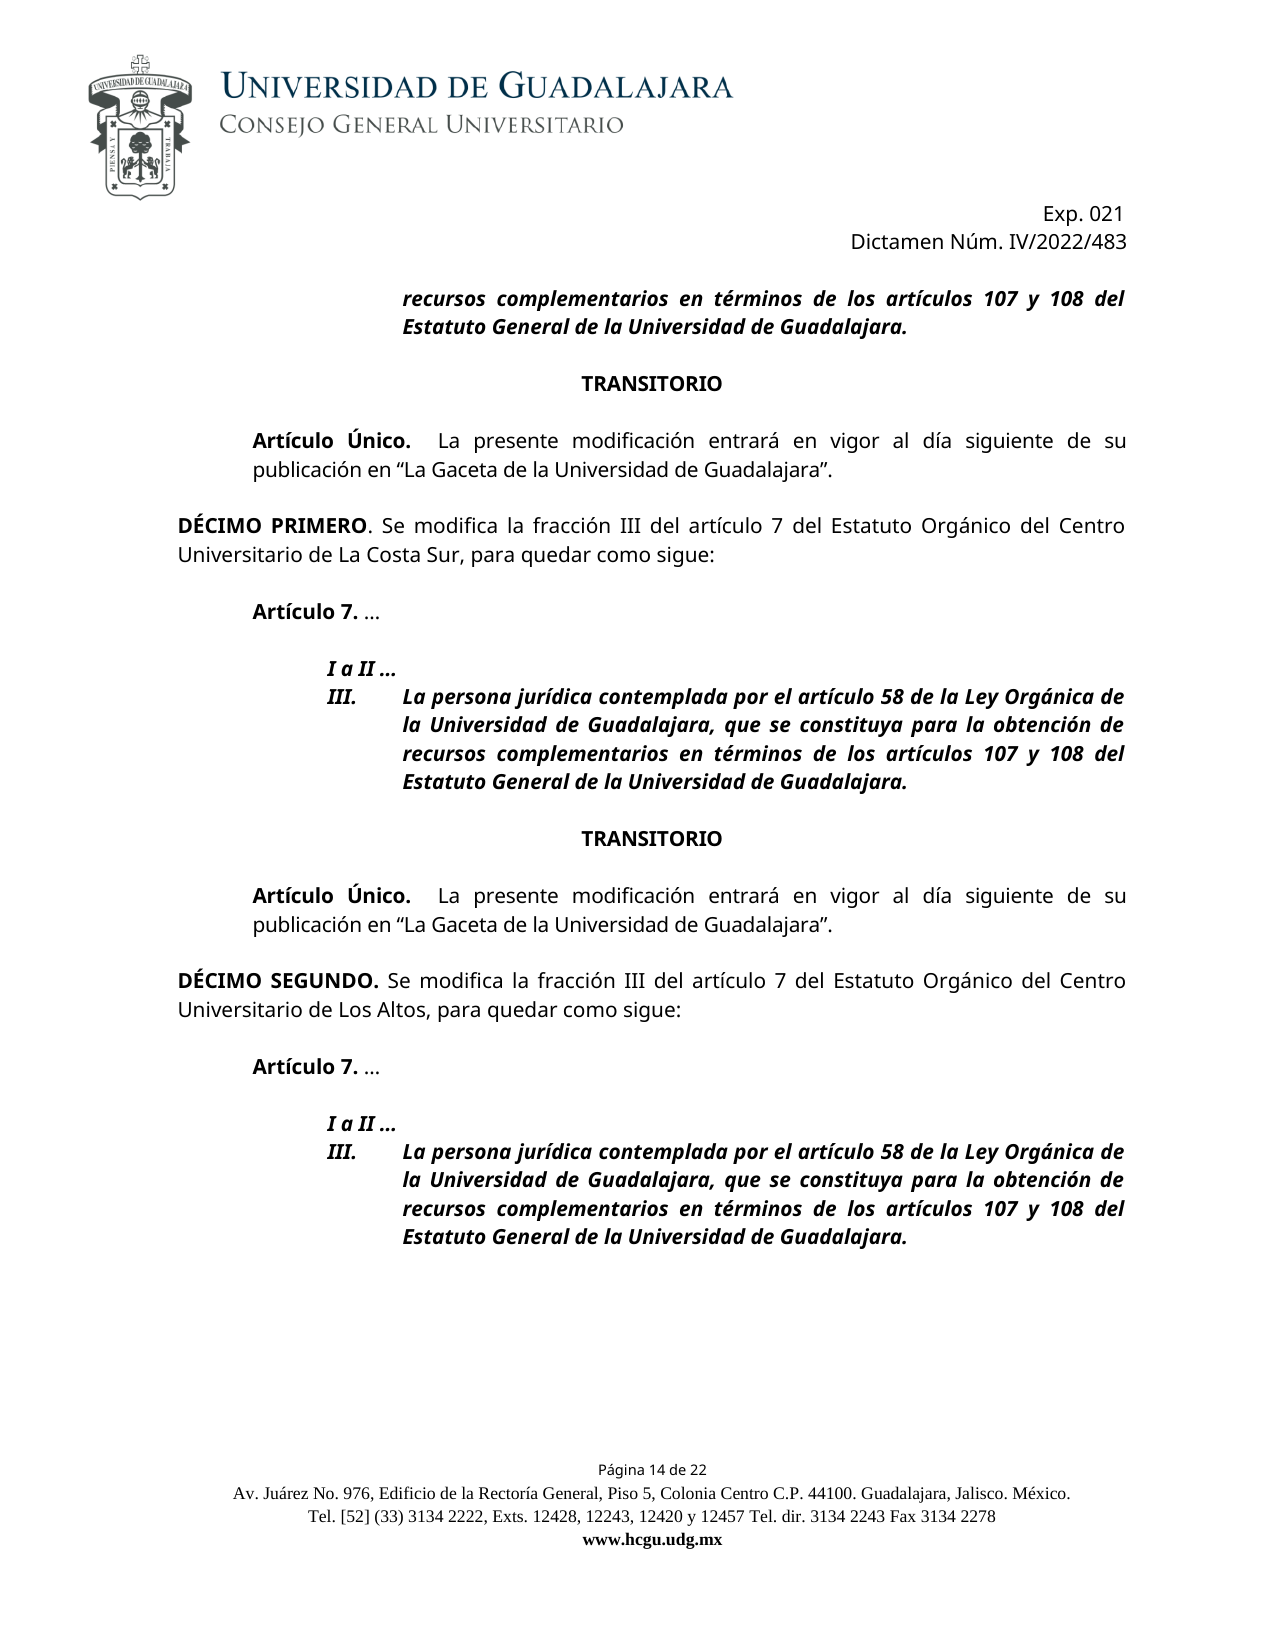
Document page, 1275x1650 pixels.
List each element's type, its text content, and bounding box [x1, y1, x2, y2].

text TRANSITORIO [177, 824, 1127, 853]
text I a II … [255, 654, 1127, 682]
text Artículo 7. … [252, 597, 1127, 625]
text Artículo Único. La presente modificación entrará en vigor al día siguiente de su publicación en “La Gaceta de la Universidad de Guadalajara”. [252, 881, 1127, 938]
text I a II … [255, 1109, 1127, 1137]
text TRANSITORIO [177, 369, 1127, 398]
text Artículo 7. … [252, 1052, 1127, 1080]
text DÉCIMO PRIMERO. Se modifica la fracción III del artículo 7 del Estatuto Orgánico del Centro Universitario de La Costa Sur, para quedar como sigue: [177, 512, 1127, 568]
text Artículo Único. La presente modificación entrará en vigor al día siguiente de su publicación en “La Gaceta de la Universidad de Guadalajara”. [252, 426, 1127, 483]
text DÉCIMO SEGUNDO. Se modifica la fracción III del artículo 7 del Estatuto Orgánico del Centro Universitario de Los Altos, para quedar como sigue: [177, 967, 1127, 1023]
picture [0, 0, 1272, 261]
